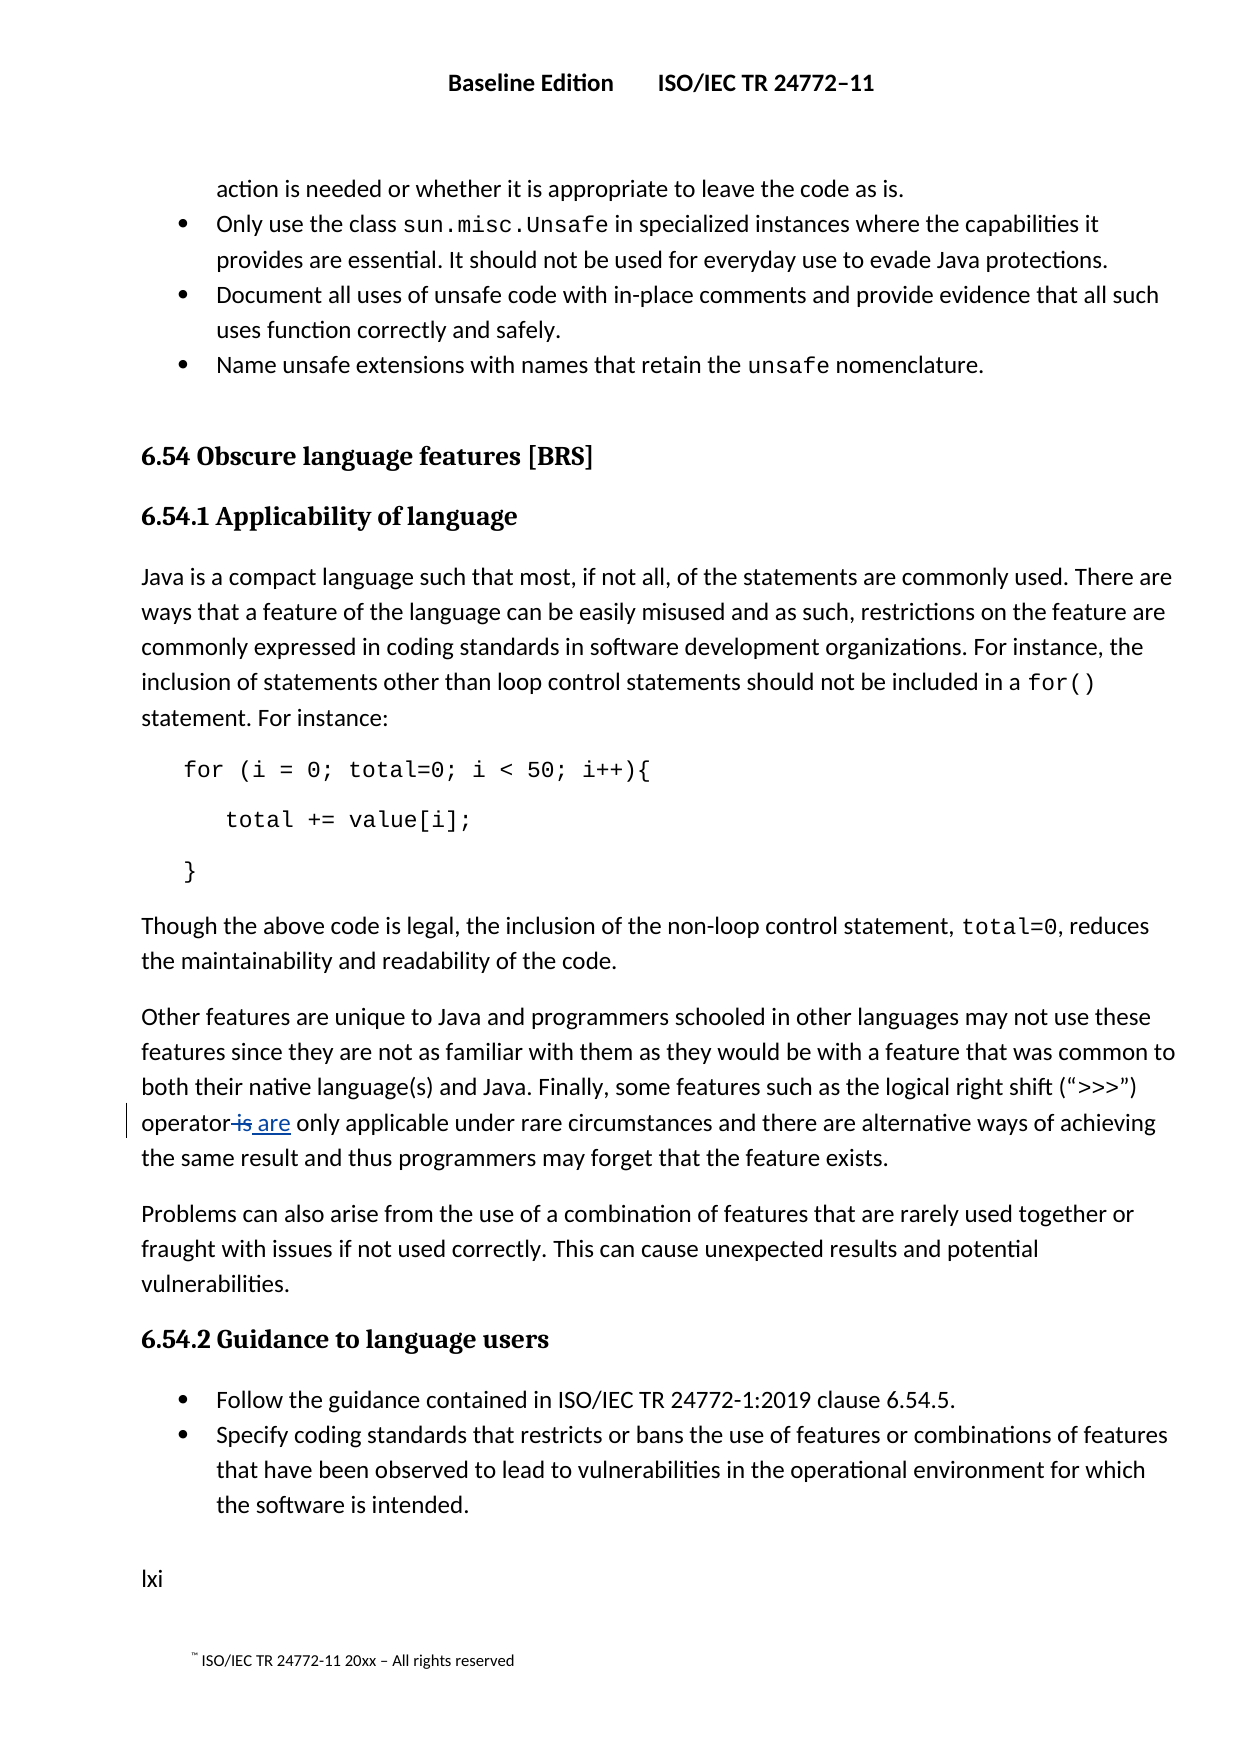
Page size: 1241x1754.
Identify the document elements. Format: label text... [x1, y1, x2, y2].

text Though the above code is legal, the inclusion of the non-loop control statement, total=0, reduces the maintainability and readability of the code. [141, 910, 1182, 976]
text Java is a compact language such that most, if not all, of the statements are commonly used. There are ways that a feature of the language can be easily misused and as such, restrictions on the feature are commonly expressed in coding standards in software development organizations. For instance, the inclusion of statements other than loop control statements should not be included in a for() statement. For instance: [141, 562, 1182, 733]
text } [141, 859, 1182, 885]
list Name unsafe extensions with names that retain the unsafe nomenclature. [178, 349, 1182, 380]
subtitle 6.54.2 Guidance to language users [141, 1324, 1182, 1355]
text Problems can also arise from the use of a combination of features that are rarely used together or fraught with issues if not used correctly. This can cause unexpected results and potential vulnerabilities. [141, 1198, 1182, 1298]
list Only use the class sun.misc.Unsafe in specialized instances where the capabilities it provides are essential. It should not be used for everyday use to evade Java protections. [178, 208, 1182, 275]
list Follow the guidance contained in ISO/IEC TR 24772-1:2019 clause 6.54.5. [178, 1384, 1182, 1414]
text for (i = 0; total=0; i < 50; i++){ [141, 758, 1182, 784]
subtitle 6.54.1 Applicability of language [141, 501, 1182, 533]
text total += value[i]; [183, 809, 1182, 834]
list Specify coding standards that restricts or bans the use of features or combinations of features that have been observed to lead to vulnerabilities in the operational environment for which the software is intended. [178, 1419, 1182, 1519]
subtitle 6.54 Obscure language features [BRS] [141, 441, 1182, 472]
list Document all uses of unsafe code with in-place comments and provide evidence that all such uses function correctly and safely. [178, 279, 1182, 345]
text Other features are unique to Java and programmers schooled in other languages may not use these features since they are not as familiar with them as they would be with a feature that was common to both their native language(s) and Java. Finally, some features such as the logical right shift (“>>>”) operator only applicable under rare circumstances and there are alternative ways of achieving the same result and thus programmers may forget that the feature exists. [141, 1001, 1182, 1172]
